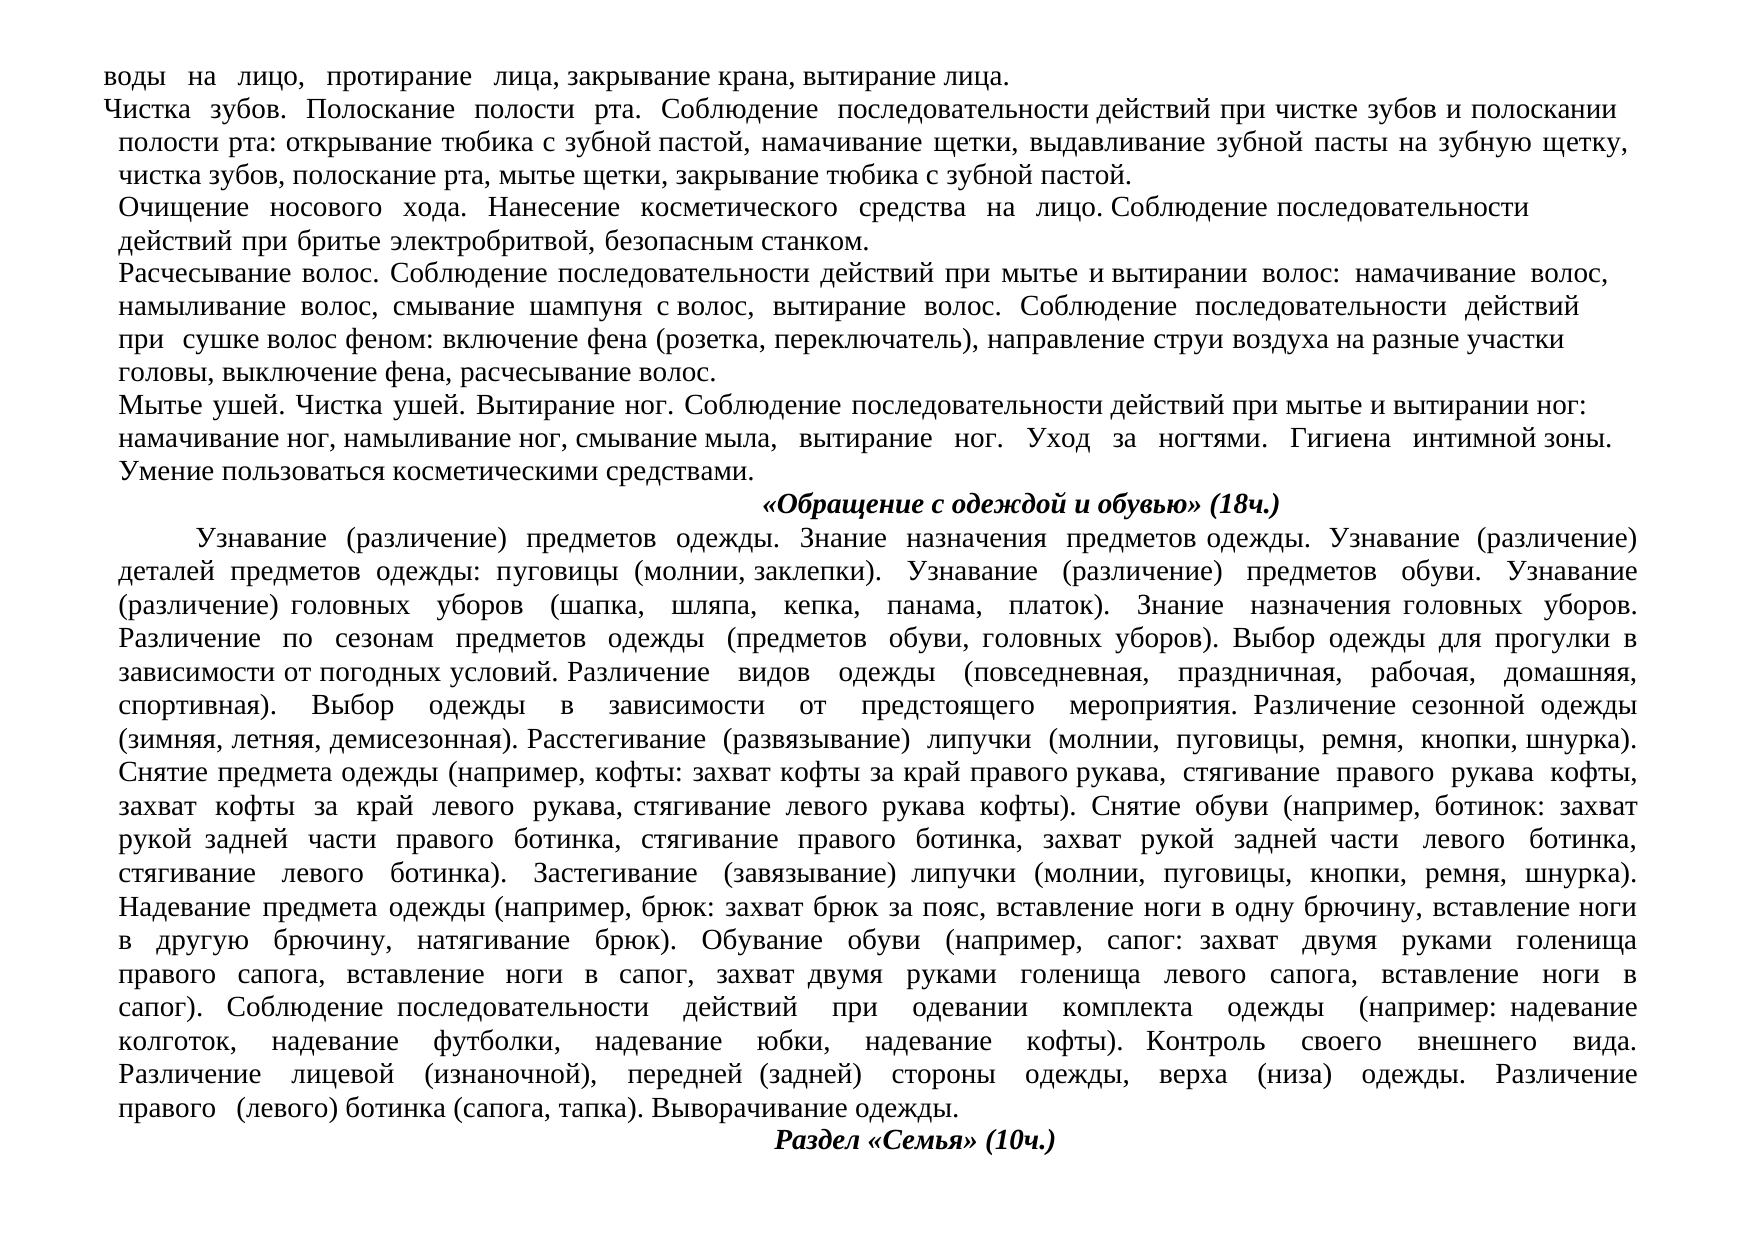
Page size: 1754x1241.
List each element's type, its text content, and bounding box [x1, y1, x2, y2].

text Узнавание (различение) предметов одежды. Знание назначения предметов одежды. Узнавание (различение) деталей предметов одежды: пуговицы (молнии, заклепки). Узнавание (различение) предметов обуви. Узнавание (различение) головных уборов (шапка, шляпа, кепка, панама, платок). Знание назначения головных уборов. Различение по сезонам предметов одежды (предметов обуви, головных уборов). Выбор одежды для прогулки в зависимости от погодных условий. Различение видов одежды (повседневная, праздничная, рабочая, домашняя, спортивная). Выбор одежды в зависимости от предстоящего мероприятия. Различение сезонной одежды (зимняя, летняя, демисезонная). Расстегивание (развязывание) липучки (молнии, пуговицы, ремня, кнопки, шнурка). Снятие предмета одежды (например, кофты: захват кофты за край правого рукава, стягивание правого рукава кофты, захват кофты за край левого рукава, стягивание левого рукава кофты). Снятие обуви (например, ботинок: захват рукой задней части правого ботинка, стягивание правого ботинка, захват рукой задней части левого ботинка, стягивание левого ботинка). Застегивание (завязывание) липучки (молнии, пуговицы, кнопки, ремня, шнурка). Надевание предмета одежды (например, брюк: захват брюк за пояс, вставление ноги в одну брючину, вставление ноги в другую брючину, натягивание брюк). Обувание обуви (например, сапог: захват двумя руками голенища правого сапога, вставление ноги в сапог, захват двумя руками голенища левого сапога, вставление ноги в сапог). Соблюдение последовательности действий при одевании комплекта одежды (например: надевание колготок, надевание футболки, надевание юбки, надевание кофты). Контроль своего внешнего вида. Различение лицевой (изнаночной), передней (задней) стороны одежды, верха (низа) одежды. Различение правого (левого) ботинка (сапога, тапка). Выворачивание одежды. [118, 520, 1638, 1123]
text Раздел «Семья» (10ч.) [118, 1123, 1638, 1156]
text Очищение носового хода. Нанесение косметического средства на лицо. Соблюдение последовательности действий при бритье электробритвой, безопасным станком. [118, 191, 1637, 256]
text Чистка зубов. Полоскание полости рта. Соблюдение последовательности действий при чистке зубов и полоскании полости рта: открывание тюбика с зубной пастой, намачивание щетки, выдавливание зубной пасты на зубную щетку, чистка зубов, полоскание рта, мытье щетки, закрывание тюбика с зубной пастой. [103, 92, 1638, 191]
text Расчесывание волос. Соблюдение последовательности действий при мытье и вытирании волос: намачивание волос, намыливание волос, смывание шампуня с волос, вытирание волос. Соблюдение последовательности действий при сушке волос феном: включение фена (розетка, переключатель), направление струи воздуха на разные участки головы, выключение фена, расчесывание волос. [118, 256, 1637, 388]
text «Обращение с одеждой и обувью» (18ч.) [407, 487, 1638, 520]
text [103, 59, 1637, 92]
text Мытье ушей. Чистка ушей. Вытирание ног. Соблюдение последовательности действий при мытье и вытирании ног: намачивание ног, намыливание ног, смывание мыла, вытирание ног. Уход за ногтями. Гигиена интимной зоны. Умение пользоваться косметическими средствами. [118, 388, 1637, 486]
